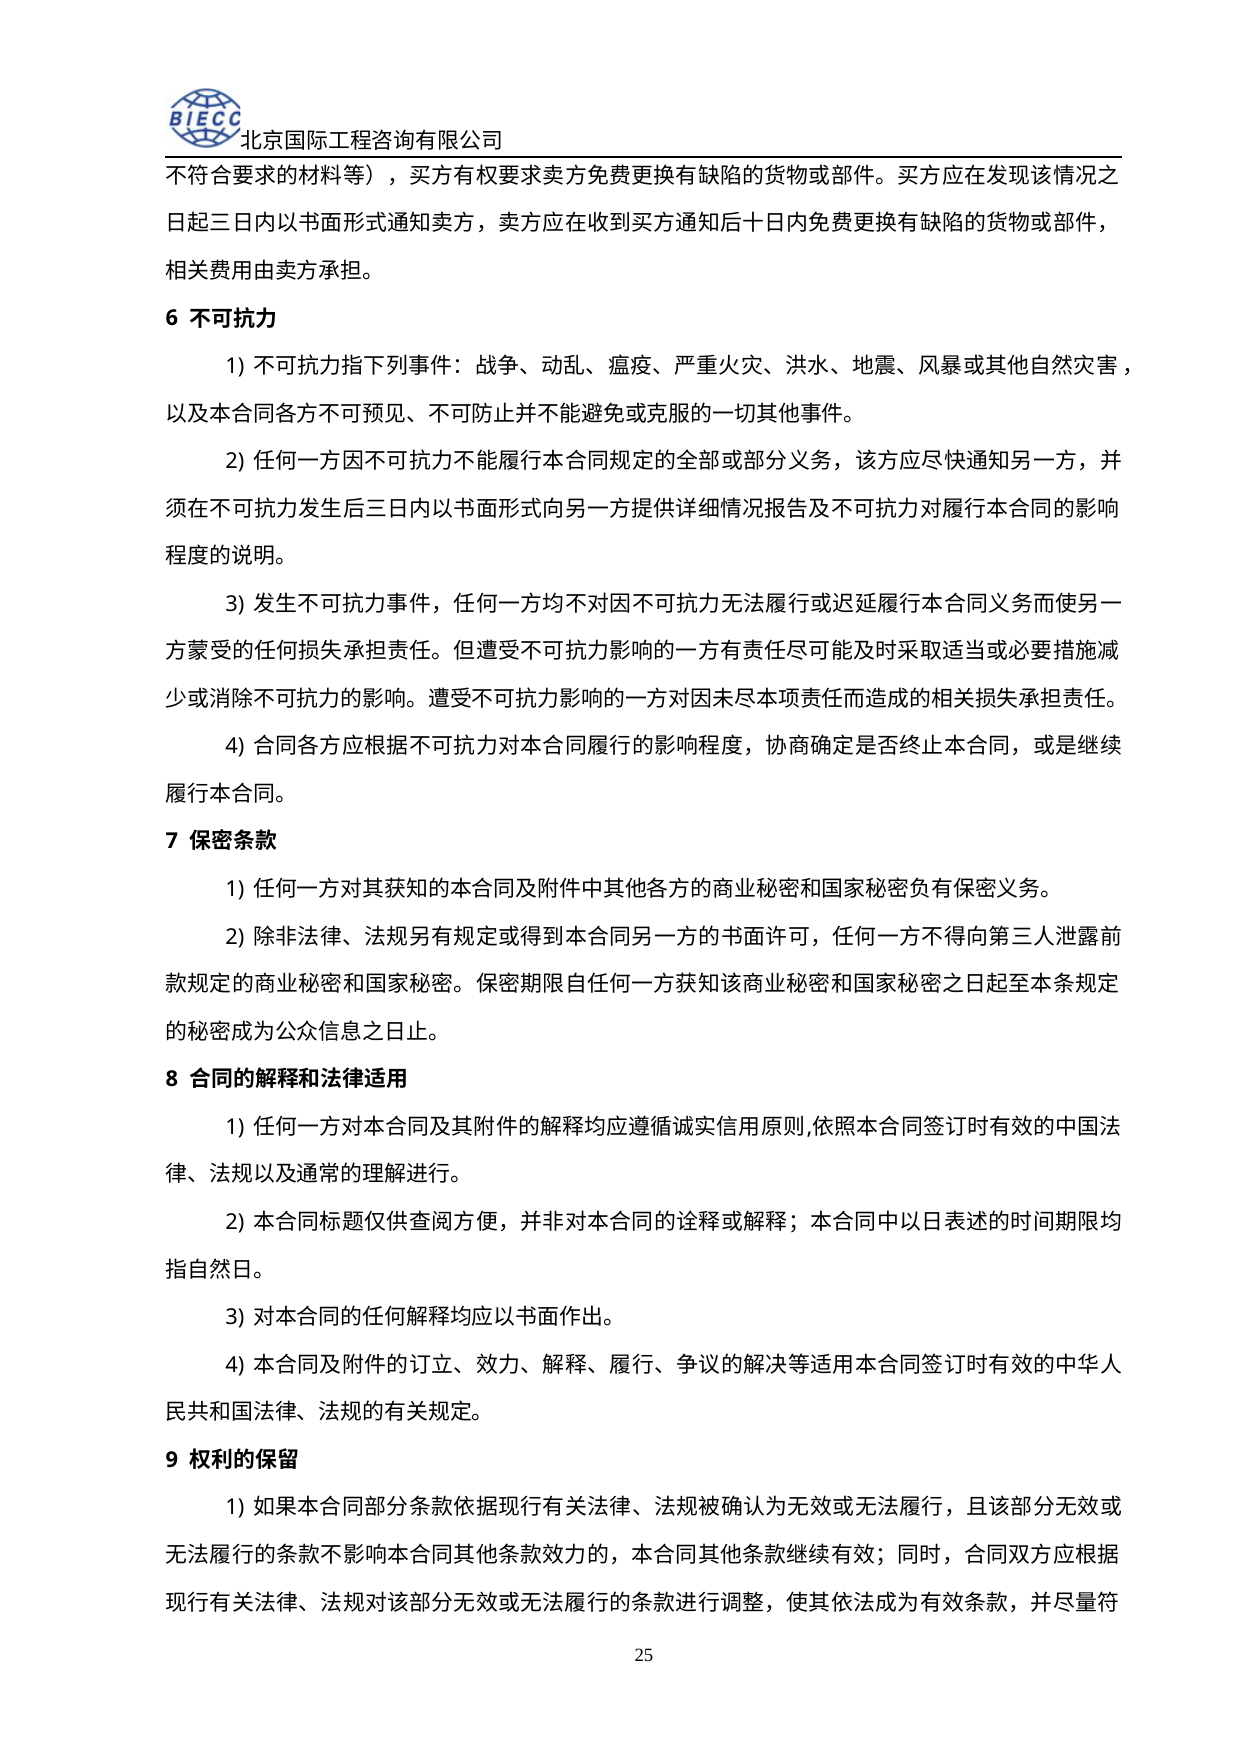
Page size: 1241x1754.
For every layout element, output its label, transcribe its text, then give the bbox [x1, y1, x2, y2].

list 不可抗力指下列事件：战争、动乱、瘟疫、严重火灾、洪水、地震、风暴或其他自然灾害，以及本合同各方不可预见、不可防止并不能避免或克服的一切其他事件。 [165, 348, 1122, 427]
list 除非法律、法规另有规定或得到本合同另一方的书面许可，任何一方不得向第三人泄露前款规定的商业秘密和国家秘密。保密期限自任何一方获知该商业秘密和国家秘密之日起至本条规定的秘密成为公众信息之日止。 [165, 919, 1122, 1045]
text 9 权利的保留 [165, 1442, 1122, 1473]
list 任何一方因不可抗力不能履行本合同规定的全部或部分义务，该方应尽快通知另一方，并须在不可抗力发生后三日内以书面形式向另一方提供详细情况报告及不可抗力对履行本合同的影响程度的说明。 [165, 443, 1122, 570]
list 本合同及附件的订立、效力、解释、履行、争议的解决等适用本合同签订时有效的中华人民共和国法律、法规的有关规定。 [165, 1347, 1122, 1426]
text 6 不可抗力 [165, 300, 1122, 332]
list 发生不可抗力事件，任何一方均不对因不可抗力无法履行或迟延履行本合同义务而使另一方蒙受的任何损失承担责任。但遭受不可抗力影响的一方有责任尽可能及时采取适当或必要措施减少或消除不可抗力的影响。遭受不可抗力影响的一方对因未尽本项责任而造成的相关损失承担责任。 [165, 586, 1122, 712]
list 如果本合同部分条款依据现行有关法律、法规被确认为无效或无法履行，且该部分无效或无法履行的条款不影响本合同其他条款效力的，本合同其他条款继续有效；同时，合同双方应根据现行有关法律、法规对该部分无效或无法履行的条款进行调整，使其依法成为有效条款，并尽量符合本合同所体现的原则和精神。 [165, 1489, 1122, 1616]
list 任何一方对本合同及其附件的解释均应遵循诚实信用原则,依照本合同签订时有效的中国法律、法规以及通常的理解进行。 [165, 1109, 1122, 1188]
list 合同各方应根据不可抗力对本合同履行的影响程度，协商确定是否终止本合同，或是继续履行本合同。 [165, 728, 1122, 808]
list 对本合同的任何解释均应以书面作出。 [165, 1299, 1122, 1331]
list 本合同标题仅供查阅方便，并非对本合同的诠释或解释；本合同中以日表述的时间期限均指自然日。 [165, 1204, 1122, 1283]
text 7 保密条款 [165, 823, 1122, 855]
list 任何一方对其获知的本合同及附件中其他各方的商业秘密和国家秘密负有保密义务。 [165, 871, 1122, 903]
text 8 合同的解释和法律适用 [165, 1061, 1122, 1093]
picture [165, 88, 241, 148]
